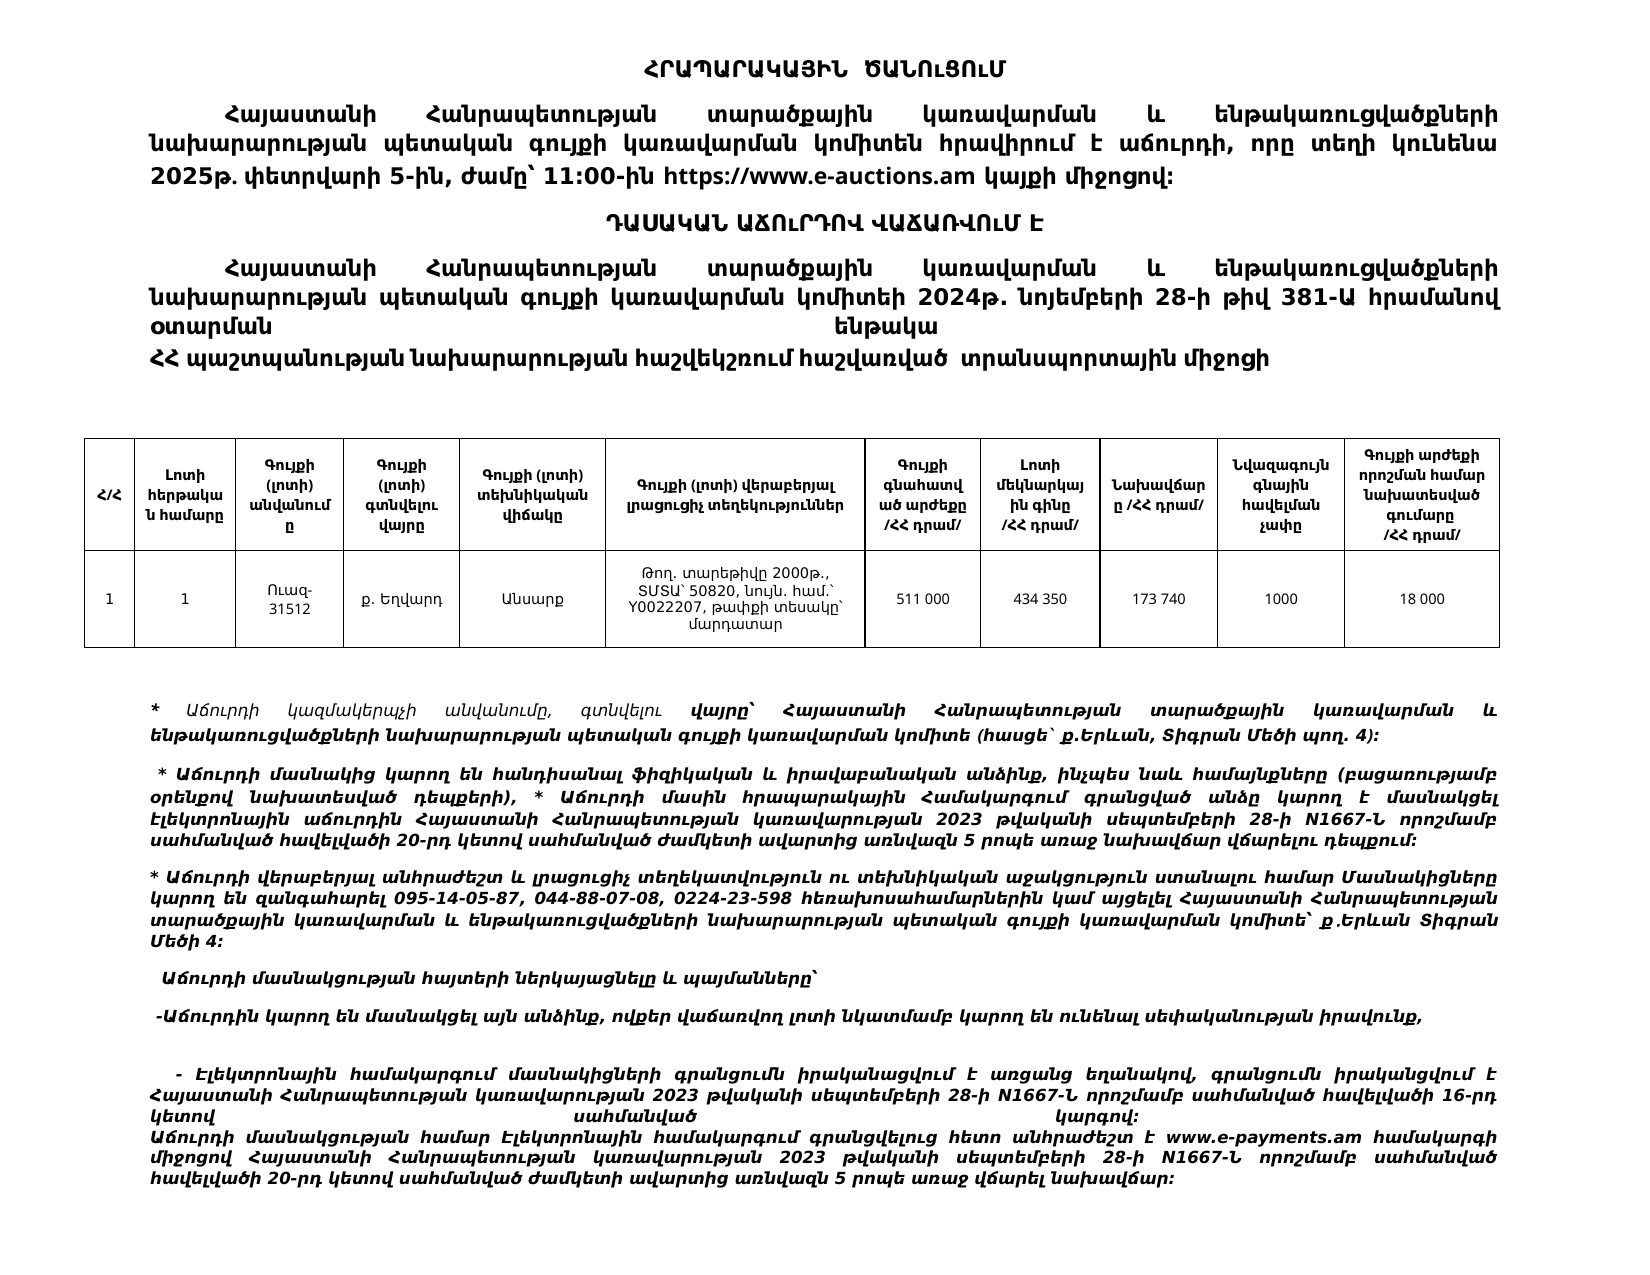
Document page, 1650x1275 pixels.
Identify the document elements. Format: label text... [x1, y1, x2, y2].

table_header Գույքի (լոտի) գտնվելու վայրը [344, 439, 459, 550]
table_header Լոտի մեկնարկային գինը /ՀՀ դրամ/ [981, 439, 1099, 550]
table_header Գույքի (լոտի) տեխնիկական վիճակը [460, 439, 605, 550]
text - Էլեկտրոնային համակարգում մասնակիցների գրանցումն իրականացվում է առցանց եղանակով, գրանցումն իրականցվում է Հայաստանի Հանրապետության կառավարության 2023 թվականի սեպտեմբերի 28-ի N1667-Ն որոշմամբ սահմանված հավելվածի 16-րդ կետով սահմանված կարգով: Աճուրդի մասնակցության համար Էլեկտրոնային համակարգում գրանցվելուց հետո անհրաժեշտ է www.e-payments.am համակարգի միջոցով Հայաստանի Հանրապետության կառավարության 2023 թվականի սեպտեմբերի 28-ի N1667-Ն որոշմամբ սահմանված հավելվածի 20-րդ կետով սահմանված ժամկետի ավարտից առնվազն 5 րոպե առաջ վճարել նախավճար: [150, 1044, 1500, 1188]
table_header Նվազագույն գնային հավելման չափը [1218, 439, 1344, 550]
text Հայաստանի Հանրապետության տարածքային կառավարման և ենթակառուցվածքների նախարարության պետական գույքի կառավարման կոմիտեն հրավիրում է աճուրդի, որը տեղի կունենա 2025թ. փետրվարի 5-ին, ժամը՝ 11:00-ին https://www.e-auctions.am կայքի միջոցով։ [150, 102, 1500, 191]
text -Աճուրդին կարող են մասնակցել այն անձինք, ովքեր վաճառվող լոտի նկատմամբ կարող են ունենալ սեփականության իրավունք, [150, 1007, 1500, 1026]
table_cell 18 000 [1345, 551, 1499, 647]
table_cell ք․ Եղվարդ [344, 551, 459, 647]
table_header Նախավճարը /ՀՀ դրամ/ [1101, 439, 1217, 550]
table_cell Թող․ տարեթիվը 2000թ․, ՏՄՏԱ՝ 50820, նույն․ համ․՝ Y0022207, թափքի տեսակը՝ մարդատար [606, 551, 864, 647]
text * Աճուրդի վերաբերյալ անհրաժեշտ և լրացուցիչ տեղեկատվություն ու տեխնիկական աջակցություն ստանալու համար Մասնակիցները կարող են զանգահարել 095-14-05-87, 044-88-07-08, 0224-23-598 հեռախոսահամարներին կամ այցելել Հայաստանի Հանրապետության տարածքային կառավարման և ենթակառուցվածքների նախարարության պետական գույքի կառավարման կոմիտե՝ ք․Երևան Տիգրան Մեծի 4։ [150, 868, 1500, 951]
table_header Գույքի գնահատված արժեքը /ՀՀ դրամ/ [866, 439, 980, 550]
table_header Լոտի հերթական համարը [135, 439, 235, 550]
table_cell 1 [135, 551, 235, 647]
table_header Գույքի (լոտի) վերաբերյալ լրացուցիչ տեղեկություններ [606, 439, 864, 550]
table_cell 1000 [1218, 551, 1344, 647]
text Աճուրդի մասնակցության հայտերի ներկայացնելը և պայմանները՝ [150, 969, 1500, 988]
table_header Հ/Հ [85, 439, 134, 550]
text ԴԱՍԱԿԱՆ ԱՃՈւՐԴՈՎ ՎԱՃԱՌՎՈւՄ Է [150, 210, 1500, 237]
table_cell 511 000 [866, 551, 980, 647]
table_cell 434 350 [981, 551, 1099, 647]
table_cell 173 740 [1101, 551, 1217, 647]
text Հայաստանի Հանրապետության տարածքային կառավարման և ենթակառուցվածքների նախարարության պետական գույքի կառավարման կոմիտեի 2024թ․ նոյեմբերի 28-ի թիվ 381-Ա հրամանով օտարման ենթակա ՀՀ պաշտպանության նախարարության հաշվեկշռում հաշվառված տրանսպորտային միջոցի [150, 255, 1500, 373]
table_cell 1 [85, 551, 134, 647]
table_header Գույքի (լոտի) անվանումը [236, 439, 343, 550]
table_header Գույքի արժեքի որոշման համար նախատեսված գումարը /ՀՀ դրամ/ [1345, 439, 1499, 550]
table_cell Անսարք [460, 551, 605, 647]
text * Աճուրդի մասնակից կարող են հանդիսանալ ֆիզիկական և իրավաբանական անձինք, ինչպես նաև համայնքները (բացառությամբ օրենքով նախատեսված դեպքերի), * Աճուրդի մասին հրապարակային Համակարգում գրանցված անձը կարող է մասնակցել էլեկտրոնային աճուրդին Հայաստանի Հանրապետության կառավարության 2023 թվականի սեպտեմբերի 28-ի N1667-Ն որոշմամբ սահմանված հավելվածի 20-րդ կետով սահմանված ժամկետի ավարտից առնվազն 5 րոպե առաջ նախավճար վճարելու դեպքում: [150, 764, 1500, 850]
table_cell Ուազ-31512 [236, 551, 343, 647]
text ՀՐԱՊԱՐԱԿԱՅԻՆ ԾԱՆՈւՑՈւՄ [150, 56, 1500, 83]
text * Աճուրդի կազմակերպչի անվանումը, գտնվելու վայրը՝ Հայաստանի Հանրապետության տարածքային կառավարման և ենթակառուցվածքների նախարարության պետական գույքի կառավարման կոմիտե (հասցե` ք.Երևան, Տիգրան Մեծի պող. 4)։ [150, 699, 1500, 746]
